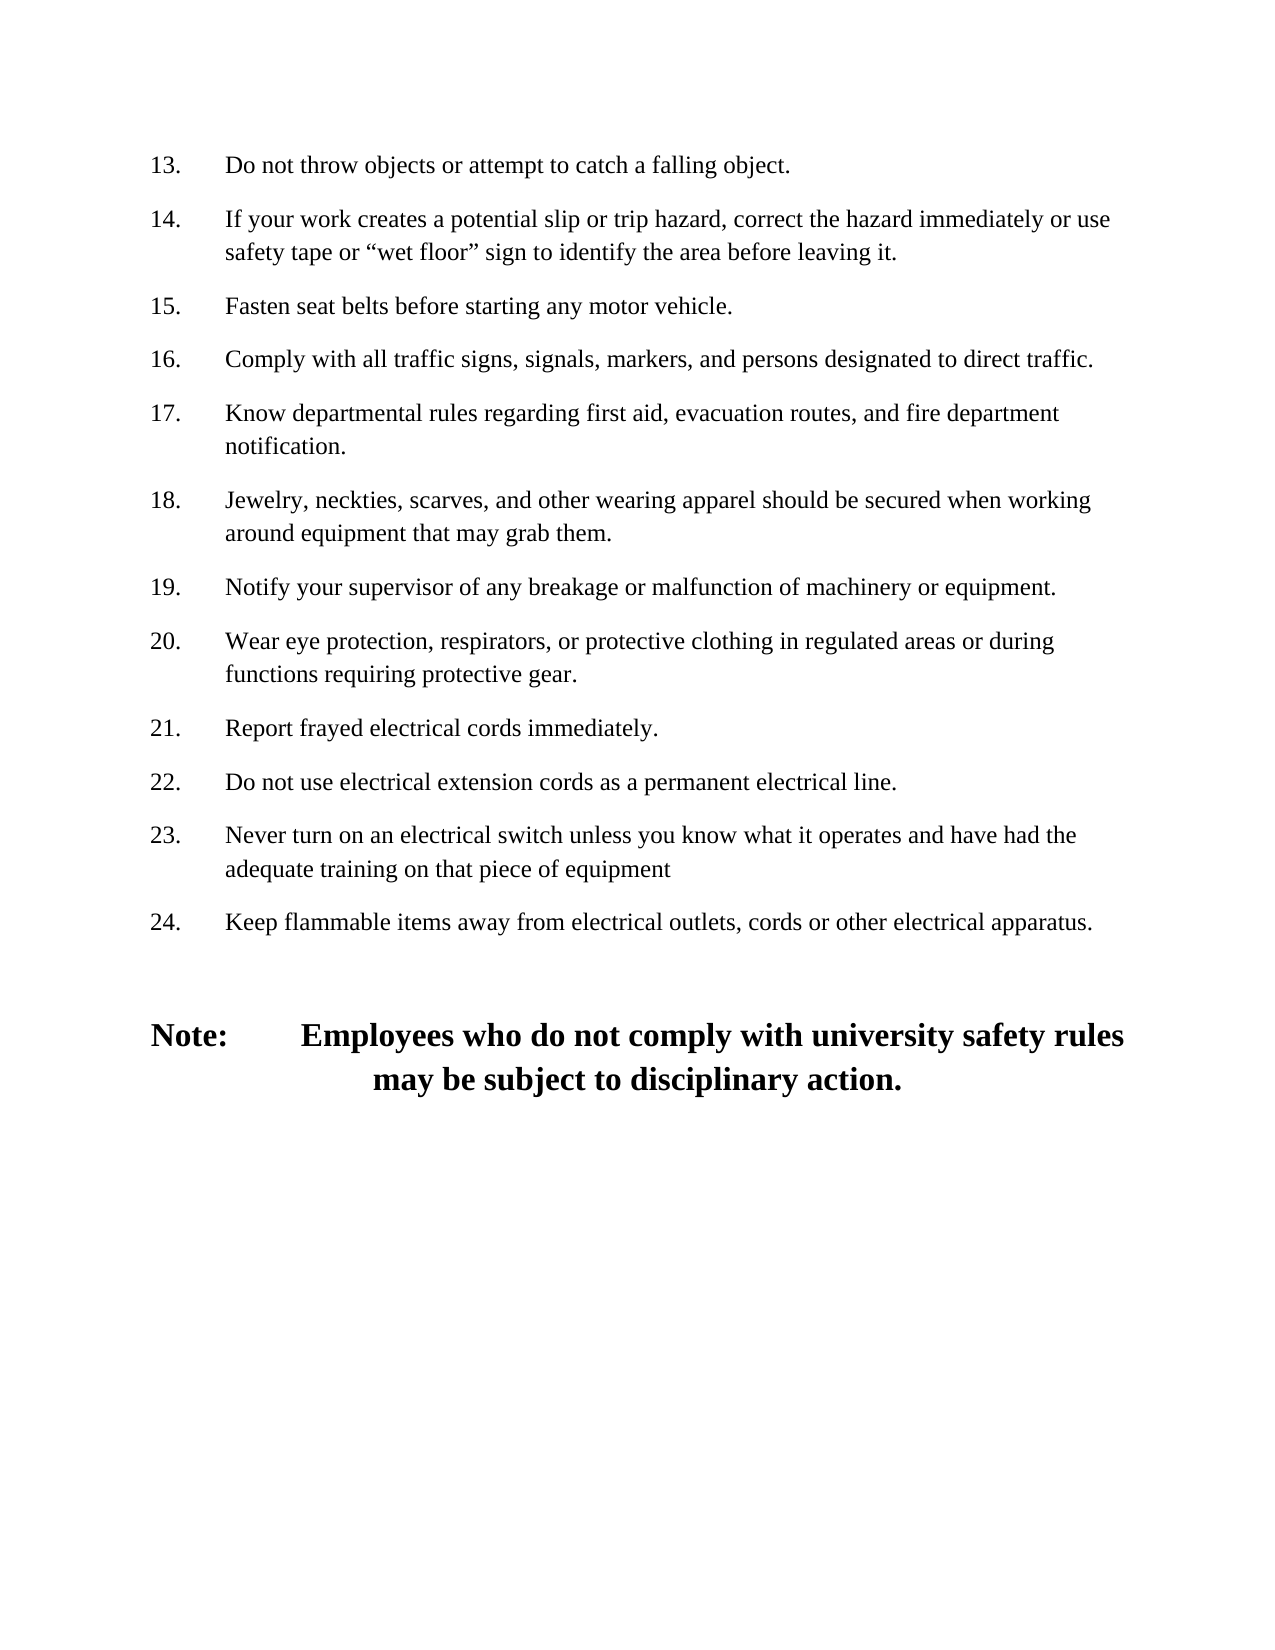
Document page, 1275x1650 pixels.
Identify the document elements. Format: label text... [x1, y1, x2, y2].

text 19. Notify your supervisor of any breakage or malfunction of machinery or equipment. [150, 572, 1125, 601]
text 23. Never turn on an electrical switch unless you know what it operates and have had the adequate training on that piece of equipment [150, 821, 1125, 882]
text 18. Jewelry, neckties, scarves, and other wearing apparel should be secured when working around equipment that may grab them. [150, 485, 1125, 547]
text 20. Wear eye protection, respirators, or protective clothing in regulated areas or during functions requiring protective gear. [150, 626, 1125, 688]
text 21. Report frayed electrical cords immediately. [150, 713, 1125, 742]
text 14. If your work creates a potential slip or trip hazard, correct the hazard immediately or use safety tape or “wet floor” sign to identify the area before leaving it. [150, 204, 1125, 266]
text 13. Do not throw objects or attempt to catch a falling object. [150, 150, 1125, 179]
text 15. Fasten seat belts before starting any motor vehicle. [150, 291, 1125, 319]
text 17. Know departmental rules regarding first aid, evacuation routes, and fire department notification. [150, 398, 1125, 460]
text Note: Employees who do not comply with university safety rules may be subject to disciplinary action. [150, 1015, 1125, 1098]
text 24. Keep flammable items away from electrical outlets, cords or other electrical apparatus. [150, 907, 1125, 936]
text 16. Comply with all traffic signs, signals, markers, and persons designated to direct traffic. [150, 344, 1125, 373]
text 22. Do not use electrical extension cords as a permanent electrical line. [150, 767, 1125, 796]
